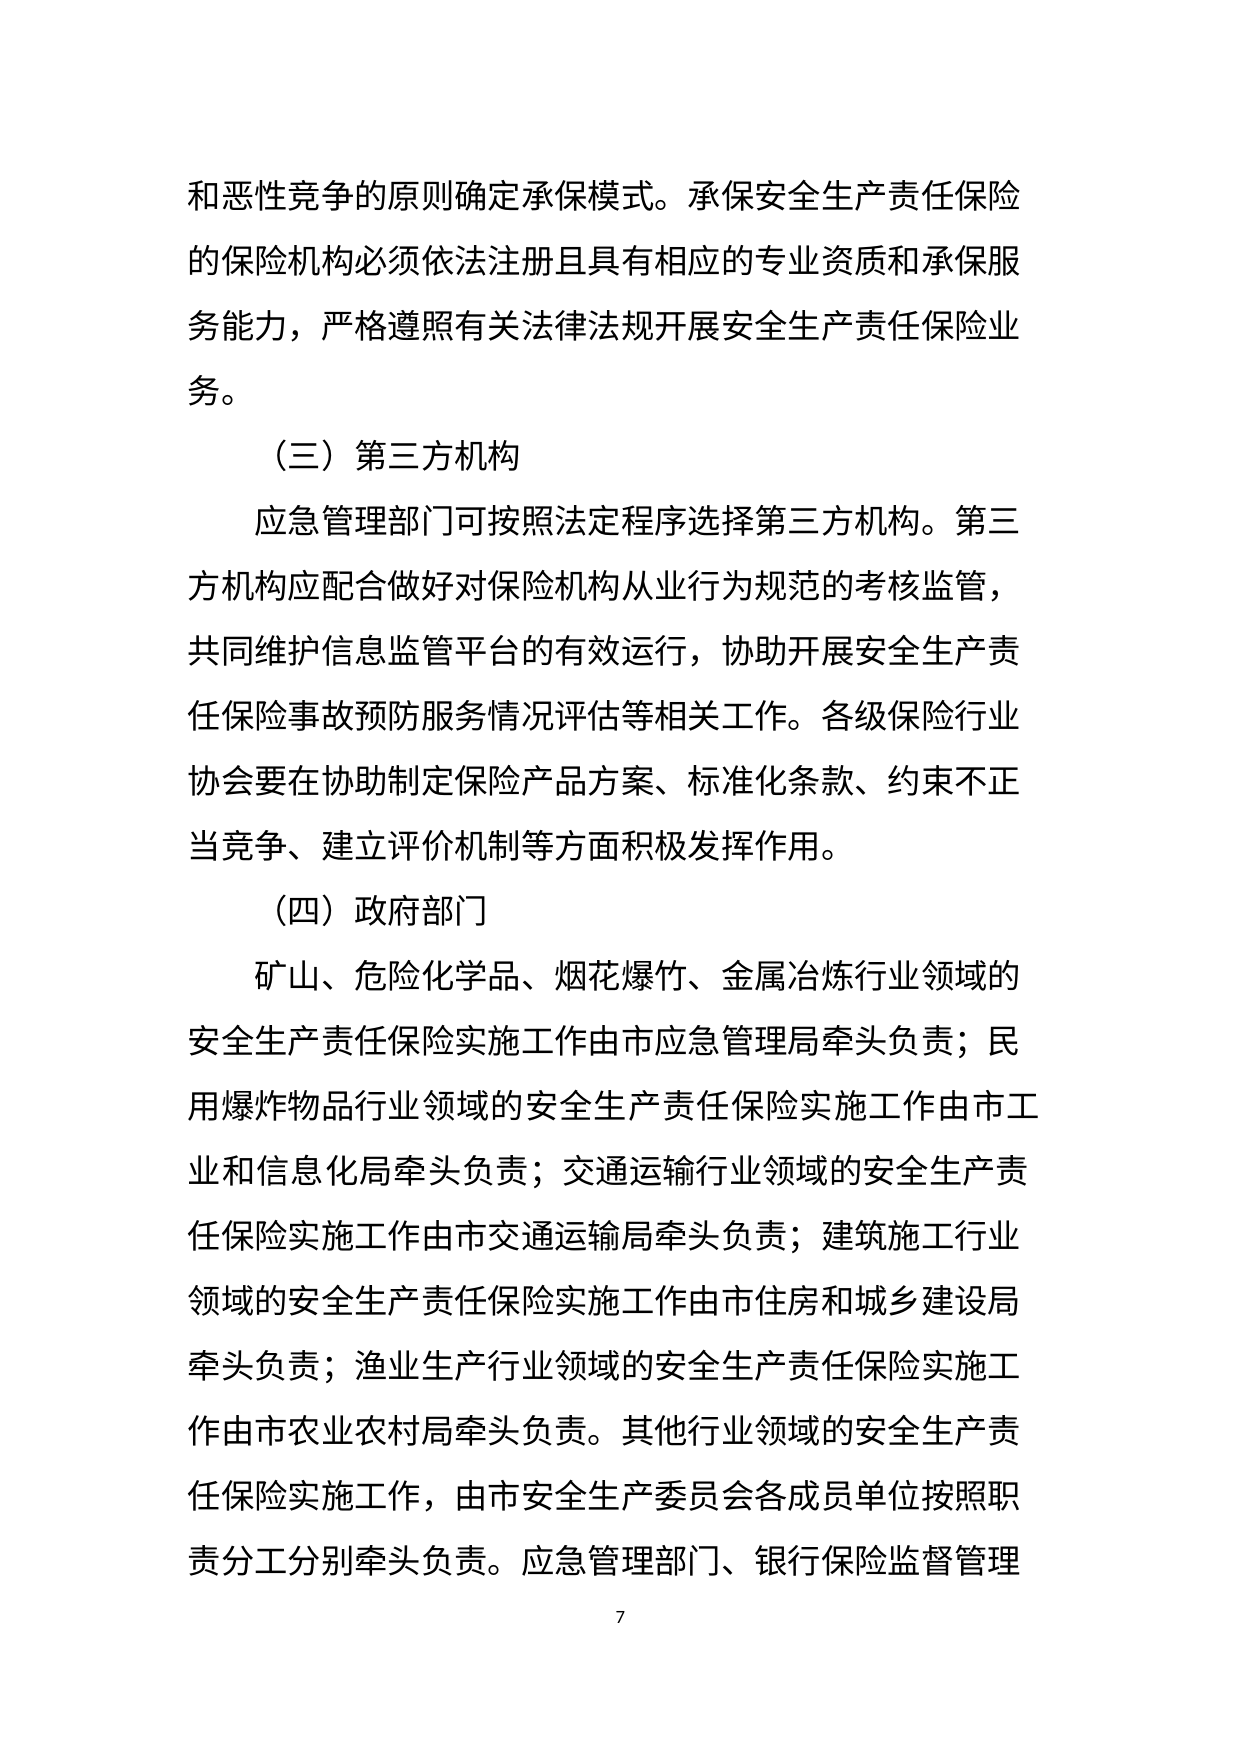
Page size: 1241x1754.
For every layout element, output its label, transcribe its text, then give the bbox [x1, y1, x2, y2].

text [187, 942, 1053, 1592]
text （四）政府部门 [187, 877, 1053, 942]
text （三）第三方机构 [187, 422, 1053, 487]
text 应急管理部门可按照法定程序选择第三方机构。第三方机构应配合做好对保险机构从业行为规范的考核监管，共同维护信息监管平台的有效运行，协助开展安全生产责任保险事故预防服务情况评估等相关工作。各级保险行业协会要在协助制定保险产品方案、标准化条款、约束不正当竞争、建立评价机制等方面积极发挥作用。 [187, 487, 1053, 877]
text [187, 162, 1053, 422]
